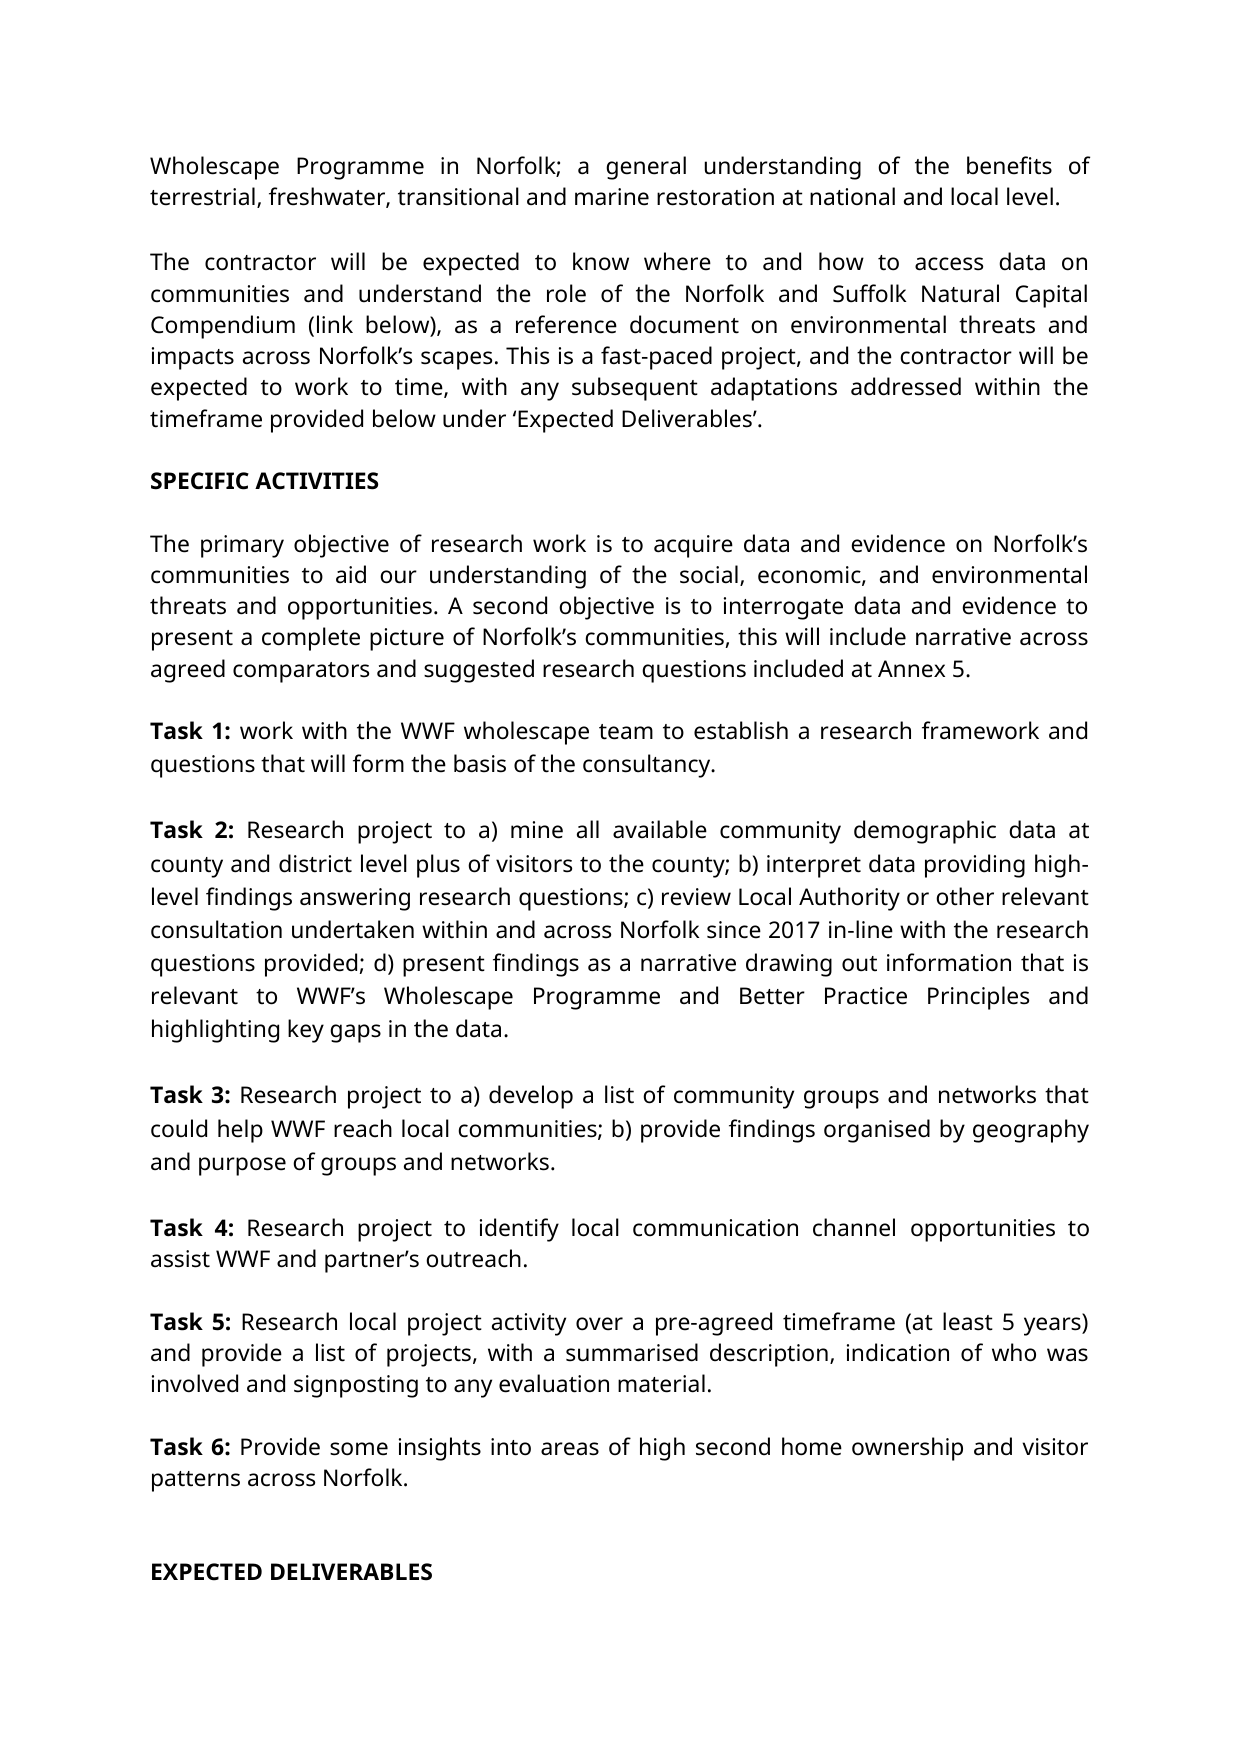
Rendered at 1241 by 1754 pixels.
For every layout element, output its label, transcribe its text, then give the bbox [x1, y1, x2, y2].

text Task 1: work with the WWF wholescape team to establish a research framework and questions that will form the basis of the consultancy. [150, 715, 1090, 779]
text Task 3: Research project to a) develop a list of community groups and networks that could help WWF reach local communities; b) provide findings organised by geography and purpose of groups and networks. [150, 1079, 1090, 1177]
text Task 2: Research project to a) mine all available community demographic data at county and district level plus of visitors to the county; b) interpret data providing high-level findings answering research questions; c) review Local Authority or other relevant consultation undertaken within and across Norfolk since 2017 in-line with the research questions provided; d) present findings as a narrative drawing out information that is relevant to WWF’s Wholescape Programme and Better Practice Principles and highlighting key gaps in the data. [150, 814, 1090, 1044]
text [150, 150, 1090, 212]
text Task 5: Research local project activity over a pre-agreed timeframe (at least 5 years) and provide a list of projects, with a summarised description, indication of who was involved and signposting to any evaluation material. [150, 1306, 1090, 1399]
text The primary objective of research work is to acquire data and evidence on Norfolk’s communities to aid our understanding of the social, economic, and environmental threats and opportunities. A second objective is to interrogate data and evidence to present a complete picture of Norfolk’s communities, this will include narrative across agreed comparators and suggested research questions included at Annex 5. [150, 527, 1090, 684]
text Task 6: Provide some insights into areas of high second home ownership and visitor patterns across Norfolk. [150, 1431, 1090, 1493]
text Task 4: Research project to identify local communication channel opportunities to assist WWF and partner’s outreach. [150, 1212, 1090, 1274]
text The contractor will be expected to know where to and how to access data on communities and understand the role of the Norfolk and Suffolk Natural Capital Compendium (link below), as a reference document on environmental threats and impacts across Norfolk’s scapes. This is a fast-paced project, and the contractor will be expected to work to time, with any subsequent adaptations addressed within the timeframe provided below under ‘Expected Deliverables’. [150, 246, 1090, 434]
text Expected Deliverables [150, 1556, 1090, 1587]
text SPECIFIC ACTIVITIES [150, 465, 1090, 496]
